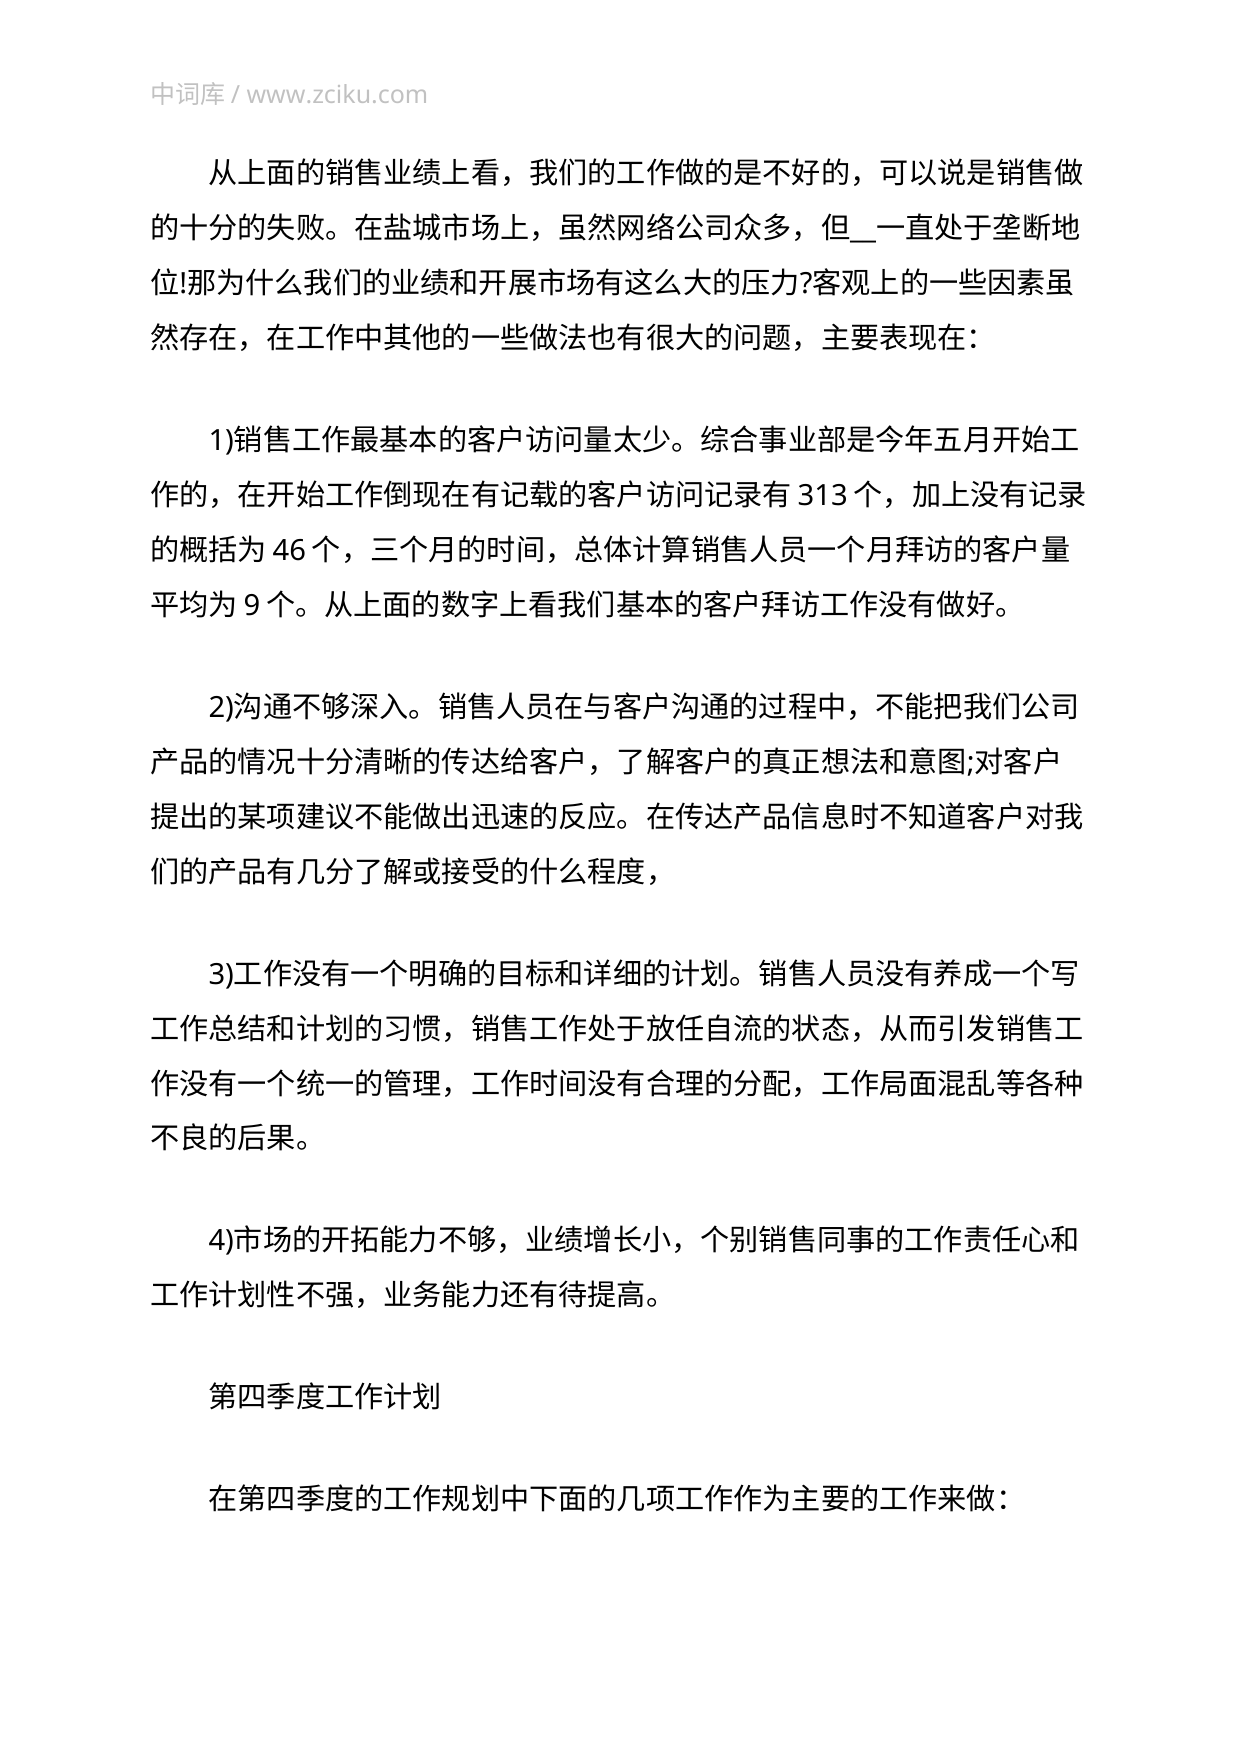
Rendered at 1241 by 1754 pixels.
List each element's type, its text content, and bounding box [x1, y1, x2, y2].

text 4)市场的开拓能力不够，业绩增长小，个别销售同事的工作责任心和工作计划性不强，业务能力还有待提高。 [150, 1217, 1090, 1314]
text 3)工作没有一个明确的目标和详细的计划。销售人员没有养成一个写工作总结和计划的习惯，销售工作处于放任自流的状态，从而引发销售工作没有一个统一的管理，工作时间没有合理的分配，工作局面混乱等各种不良的后果。 [150, 950, 1090, 1157]
text 在第四季度的工作规划中下面的几项工作作为主要的工作来做： [150, 1475, 1090, 1518]
text 第四季度工作计划 [150, 1374, 1090, 1416]
text 1)销售工作最基本的客户访问量太少。综合事业部是今年五月开始工作的，在开始工作倒现在有记载的客户访问记录有313个，加上没有记录的概括为46个，三个月的时间，总体计算销售人员一个月拜访的客户量平均为9个。从上面的数字上看我们基本的客户拜访工作没有做好。 [150, 417, 1090, 624]
text 从上面的销售业绩上看，我们的工作做的是不好的，可以说是销售做的十分的失败。在盐城市场上，虽然网络公司众多，但__一直处于垄断地位!那为什么我们的业绩和开展市场有这么大的压力?客观上的一些因素虽然存在，在工作中其他的一些做法也有很大的问题，主要表现在： [150, 150, 1090, 357]
text 2)沟通不够深入。销售人员在与客户沟通的过程中，不能把我们公司产品的情况十分清晰的传达给客户，了解客户的真正想法和意图;对客户提出的某项建议不能做出迅速的反应。在传达产品信息时不知道客户对我们的产品有几分了解或接受的什么程度， [150, 684, 1090, 891]
